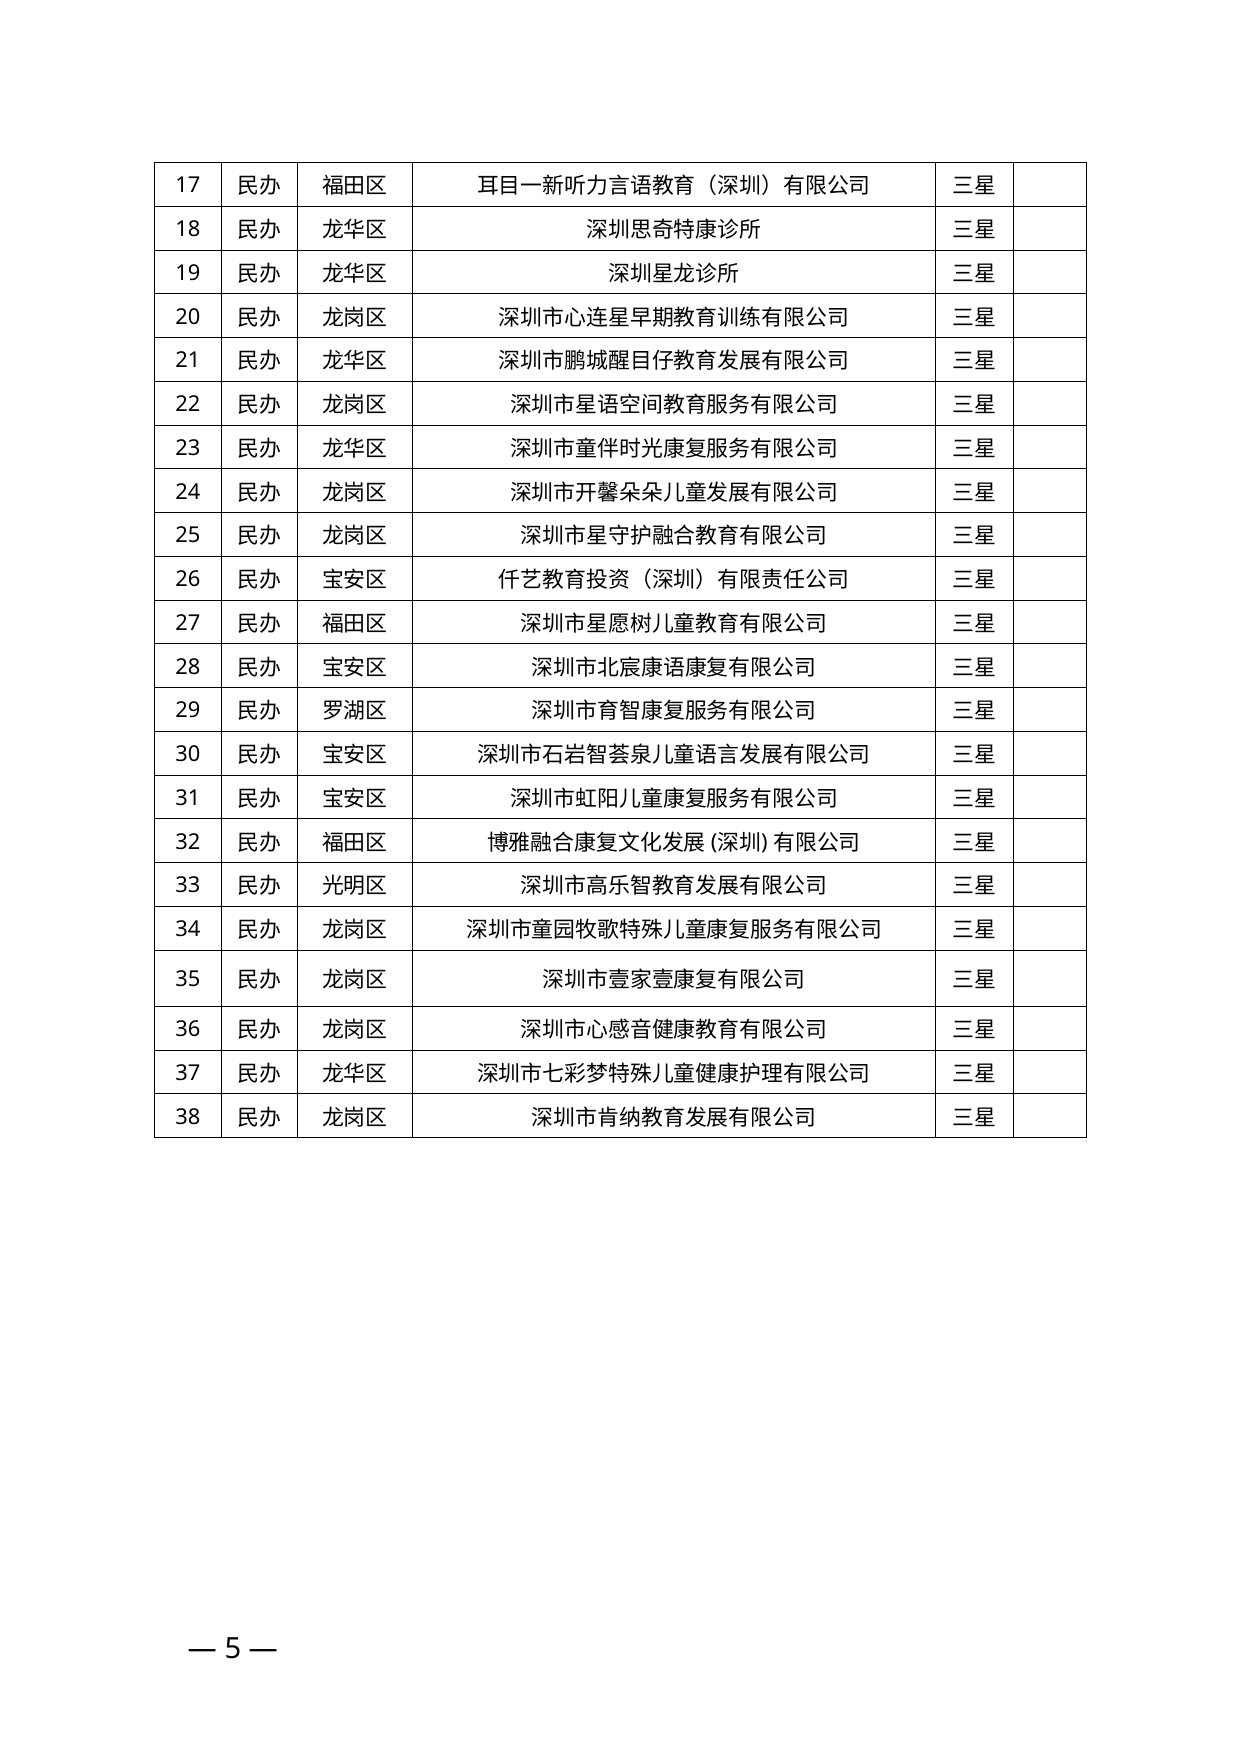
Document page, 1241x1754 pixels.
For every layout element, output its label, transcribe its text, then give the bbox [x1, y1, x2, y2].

table_cell 宝安区 [298, 557, 412, 599]
table_cell [1014, 863, 1086, 906]
table_cell 博雅融合康复文化发展 (深圳) 有限公司 [413, 819, 935, 862]
table_cell 宝安区 [298, 732, 412, 774]
table_cell 三星 [936, 644, 1013, 687]
table_cell 民办 [222, 951, 297, 1006]
table_cell [1014, 163, 1086, 206]
table_cell 深圳市心感音健康教育有限公司 [413, 1007, 935, 1049]
table_cell 福田区 [298, 601, 412, 643]
table_cell 三星 [936, 732, 1013, 774]
table_cell 深圳市育智康复服务有限公司 [413, 688, 935, 731]
table_cell 三星 [936, 338, 1013, 381]
table_cell 三星 [936, 426, 1013, 468]
table_cell 民办 [222, 251, 297, 293]
table_cell 深圳星龙诊所 [413, 251, 935, 293]
table_cell 民办 [222, 426, 297, 468]
table_cell [1014, 557, 1086, 599]
table_cell 三星 [936, 863, 1013, 906]
table_cell 龙华区 [298, 251, 412, 293]
table_cell [1014, 1094, 1086, 1137]
table_cell 民办 [222, 163, 297, 206]
table_cell 民办 [222, 601, 297, 643]
table_cell 光明区 [298, 863, 412, 906]
table_cell 深圳市北宸康语康复有限公司 [413, 644, 935, 687]
table_cell [1014, 469, 1086, 512]
table_cell 三星 [936, 951, 1013, 1006]
table_cell 龙岗区 [298, 907, 412, 949]
table_cell 民办 [222, 863, 297, 906]
table_cell [1014, 338, 1086, 381]
table_cell 三星 [936, 1094, 1013, 1137]
table_cell 龙岗区 [298, 1007, 412, 1049]
table_cell [1014, 688, 1086, 731]
table_cell 三星 [936, 557, 1013, 599]
table_cell 26 [155, 557, 221, 599]
table_cell 深圳市心连星早期教育训练有限公司 [413, 294, 935, 337]
table_cell 深圳市肯纳教育发展有限公司 [413, 1094, 935, 1137]
table_cell [1014, 513, 1086, 556]
table_cell 深圳市童伴时光康复服务有限公司 [413, 426, 935, 468]
table_cell 龙岗区 [298, 1094, 412, 1137]
table_cell 34 [155, 907, 221, 949]
table_cell 30 [155, 732, 221, 774]
table_cell 37 [155, 1051, 221, 1093]
table_cell 龙华区 [298, 338, 412, 381]
table_cell 耳目一新听力言语教育（深圳）有限公司 [413, 163, 935, 206]
table_cell [1014, 819, 1086, 862]
table_cell 36 [155, 1007, 221, 1049]
table_cell 民办 [222, 1051, 297, 1093]
table_cell 宝安区 [298, 776, 412, 818]
table_cell 龙岗区 [298, 382, 412, 424]
table_cell 18 [155, 207, 221, 249]
table_cell 三星 [936, 469, 1013, 512]
table_cell 20 [155, 294, 221, 337]
table_cell 三星 [936, 776, 1013, 818]
table_cell 民办 [222, 557, 297, 599]
table_cell [1014, 732, 1086, 774]
table_cell 21 [155, 338, 221, 381]
table_cell 民办 [222, 513, 297, 556]
table_cell [1014, 382, 1086, 424]
table_cell [1014, 951, 1086, 1006]
table_cell 三星 [936, 1051, 1013, 1093]
table_cell 深圳市壹家壹康复有限公司 [413, 951, 935, 1006]
table_cell 三星 [936, 294, 1013, 337]
table_cell 福田区 [298, 819, 412, 862]
table_cell 深圳市星守护融合教育有限公司 [413, 513, 935, 556]
table_cell 三星 [936, 382, 1013, 424]
table_cell [1014, 426, 1086, 468]
table_cell 三星 [936, 251, 1013, 293]
table_cell 33 [155, 863, 221, 906]
table_cell 龙华区 [298, 1051, 412, 1093]
table_cell 深圳市童园牧歌特殊儿童康复服务有限公司 [413, 907, 935, 949]
table_cell 罗湖区 [298, 688, 412, 731]
table_cell 龙岗区 [298, 469, 412, 512]
table_cell [1014, 644, 1086, 687]
table_cell 32 [155, 819, 221, 862]
table_cell 深圳市星愿树儿童教育有限公司 [413, 601, 935, 643]
table_cell 龙岗区 [298, 513, 412, 556]
table_cell 民办 [222, 1007, 297, 1049]
table_cell [1014, 207, 1086, 249]
table_cell 民办 [222, 294, 297, 337]
table_cell 三星 [936, 819, 1013, 862]
table_cell 三星 [936, 513, 1013, 556]
table_cell 25 [155, 513, 221, 556]
table_cell 龙岗区 [298, 951, 412, 1006]
table_cell 民办 [222, 688, 297, 731]
table_cell [1014, 1051, 1086, 1093]
table_cell [1014, 776, 1086, 818]
table_cell 民办 [222, 338, 297, 381]
table_cell 三星 [936, 163, 1013, 206]
table_cell 深圳市石岩智荟泉儿童语言发展有限公司 [413, 732, 935, 774]
table_cell 17 [155, 163, 221, 206]
table_cell 龙岗区 [298, 294, 412, 337]
table_cell 23 [155, 426, 221, 468]
table_cell 民办 [222, 776, 297, 818]
table_cell 仟艺教育投资（深圳）有限责任公司 [413, 557, 935, 599]
table_cell 22 [155, 382, 221, 424]
table_cell 民办 [222, 907, 297, 949]
table_cell 深圳市高乐智教育发展有限公司 [413, 863, 935, 906]
table_cell 深圳思奇特康诊所 [413, 207, 935, 249]
table_cell 28 [155, 644, 221, 687]
table_cell [1014, 294, 1086, 337]
table_cell 民办 [222, 382, 297, 424]
table_cell 深圳市鹏城醒目仔教育发展有限公司 [413, 338, 935, 381]
table_cell 民办 [222, 819, 297, 862]
table_cell 24 [155, 469, 221, 512]
table_cell 三星 [936, 601, 1013, 643]
table_cell 深圳市星语空间教育服务有限公司 [413, 382, 935, 424]
table_cell 31 [155, 776, 221, 818]
table_cell 三星 [936, 1007, 1013, 1049]
table_cell 民办 [222, 1094, 297, 1137]
table_cell 三星 [936, 207, 1013, 249]
table_cell 深圳市虹阳儿童康复服务有限公司 [413, 776, 935, 818]
table_cell 民办 [222, 207, 297, 249]
table_cell 三星 [936, 688, 1013, 731]
table_cell 深圳市开馨朵朵儿童发展有限公司 [413, 469, 935, 512]
table_cell [1014, 907, 1086, 949]
table_cell 29 [155, 688, 221, 731]
table_cell 38 [155, 1094, 221, 1137]
table_cell 深圳市七彩梦特殊儿童健康护理有限公司 [413, 1051, 935, 1093]
table_cell 福田区 [298, 163, 412, 206]
table_cell 三星 [936, 907, 1013, 949]
table_cell 民办 [222, 644, 297, 687]
table_cell 宝安区 [298, 644, 412, 687]
table_cell [1014, 251, 1086, 293]
table_cell 民办 [222, 469, 297, 512]
table_cell 19 [155, 251, 221, 293]
table_cell 35 [155, 951, 221, 1006]
table_cell [1014, 601, 1086, 643]
table_cell 27 [155, 601, 221, 643]
table_cell 龙华区 [298, 426, 412, 468]
table_cell 龙华区 [298, 207, 412, 249]
table_cell [1014, 1007, 1086, 1049]
table_cell 民办 [222, 732, 297, 774]
